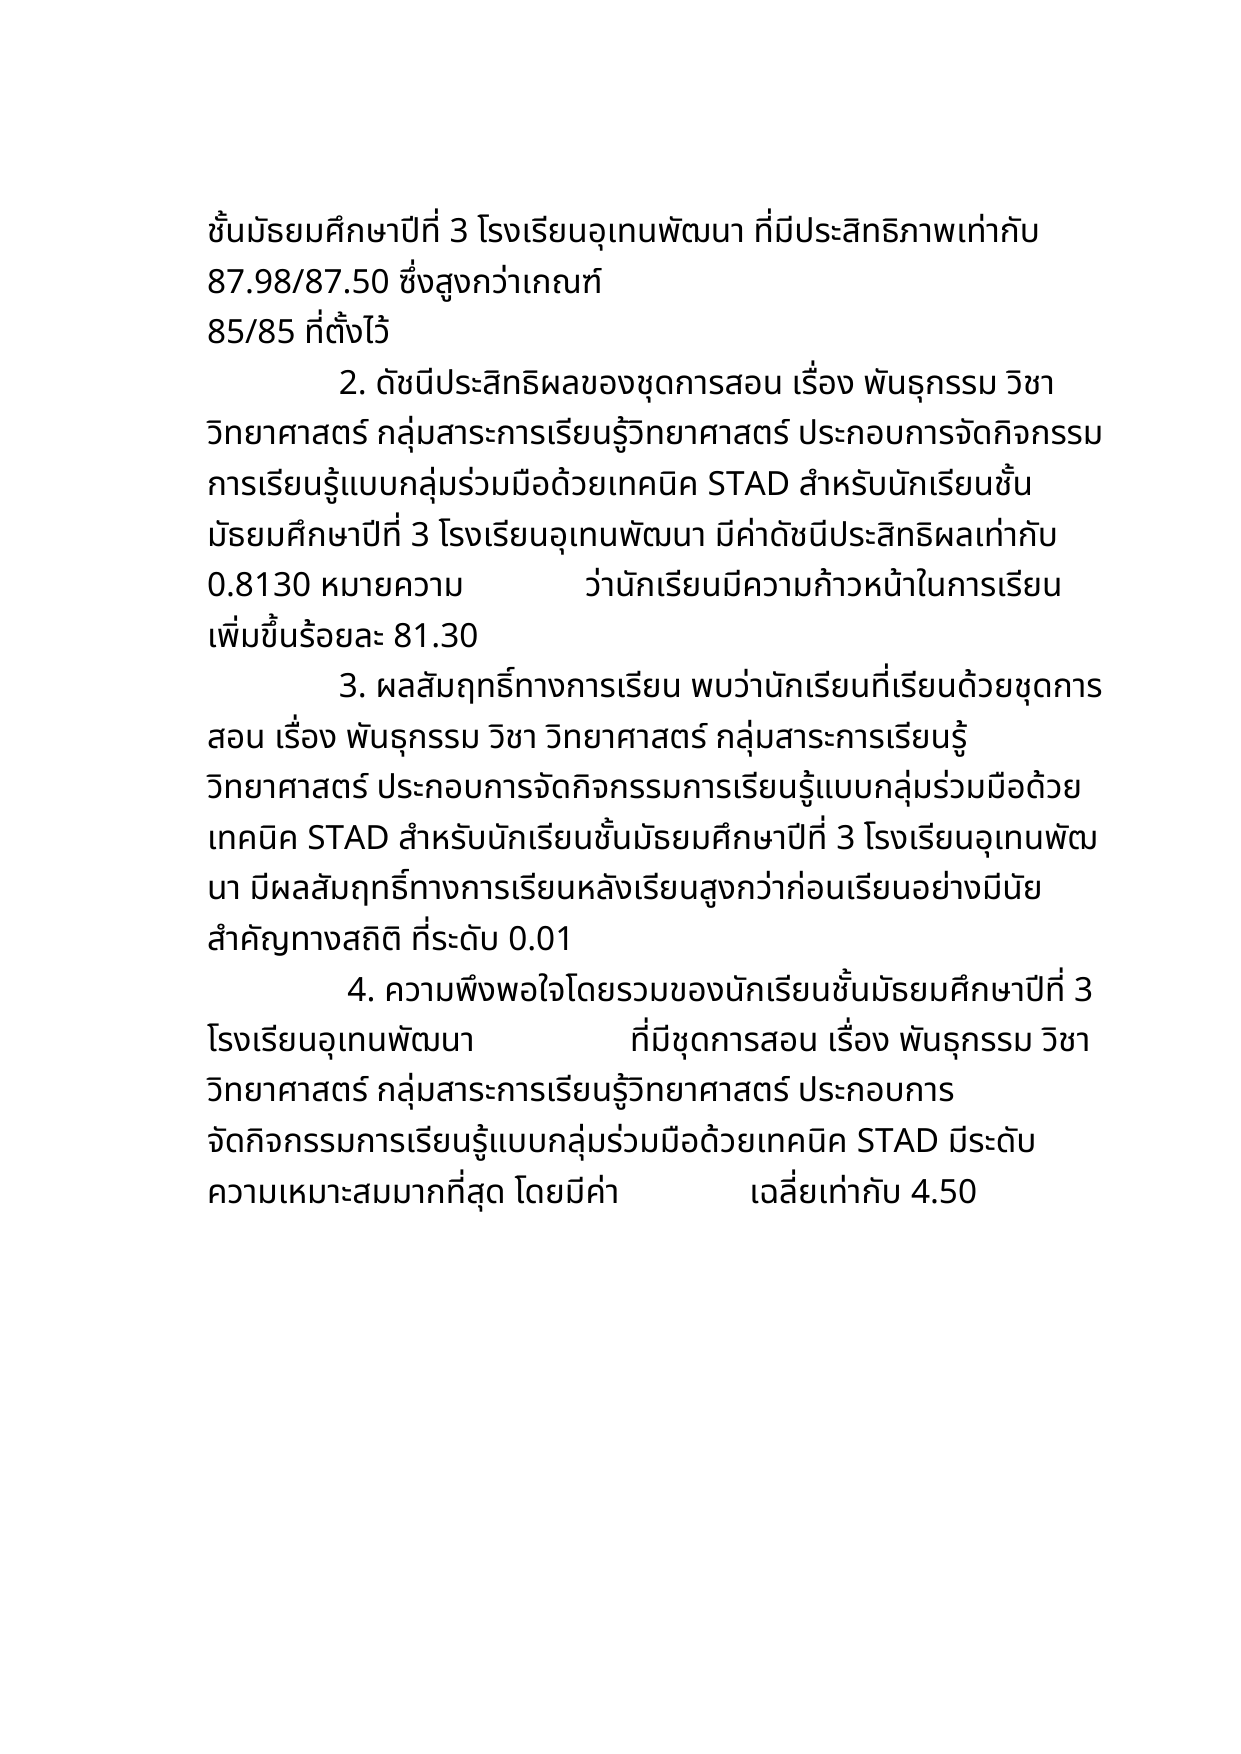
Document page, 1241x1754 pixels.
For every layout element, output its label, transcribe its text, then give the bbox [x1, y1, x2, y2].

text 85/85 ที่ตั้งไว้ [207, 308, 1106, 359]
text 4. ความพึงพอใจโดยรวมของนักเรียนชั้นมัธยมศึกษาปีที่ 3 โรงเรียนอุเทนพัฒนา ที่มีชุดการสอน เรื่อง พันธุกรรม วิชา วิทยาศาสตร์ กลุ่มสาระการเรียนรู้วิทยาศาสตร์ ประกอบการ จัดกิจกรรมการเรียนรู้แบบกลุ่มร่วมมือด้วยเทคนิค STAD มีระดับความเหมาะสมมากที่สุด โดยมีค่า เฉลี่ยเท่ากับ 4.50 [207, 965, 1106, 1218]
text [207, 207, 1106, 308]
text 3. ผลสัมฤทธิ์ทางการเรียน พบว่านักเรียนที่เรียนด้วยชุดการสอน เรื่อง พันธุกรรม วิชา วิทยาศาสตร์ กลุ่มสาระการเรียนรู้วิทยาศาสตร์ ประกอบการจัดกิจกรรมการเรียนรู้แบบกลุ่มร่วมมือด้วยเทคนิค STAD สำหรับนักเรียนชั้นมัธยมศึกษาปีที่ 3 โรงเรียนอุเทนพัฒนา มีผลสัมฤทธิ์ทางการเรียนหลังเรียนสูงกว่าก่อนเรียนอย่างมีนัยสำคัญทางสถิติ ที่ระดับ 0.01 [207, 662, 1106, 965]
text 2. ดัชนีประสิทธิผลของชุดการสอน เรื่อง พันธุกรรม วิชา วิทยาศาสตร์ กลุ่มสาระการเรียนรู้วิทยาศาสตร์ ประกอบการจัดกิจกรรมการเรียนรู้แบบกลุ่มร่วมมือด้วยเทคนิค STAD สำหรับนักเรียนชั้นมัธยมศึกษาปีที่ 3 โรงเรียนอุเทนพัฒนา มีค่าดัชนีประสิทธิผลเท่ากับ 0.8130 หมายความ ว่านักเรียนมีความก้าวหน้าในการเรียนเพิ่มขึ้นร้อยละ 81.30 [207, 359, 1106, 662]
